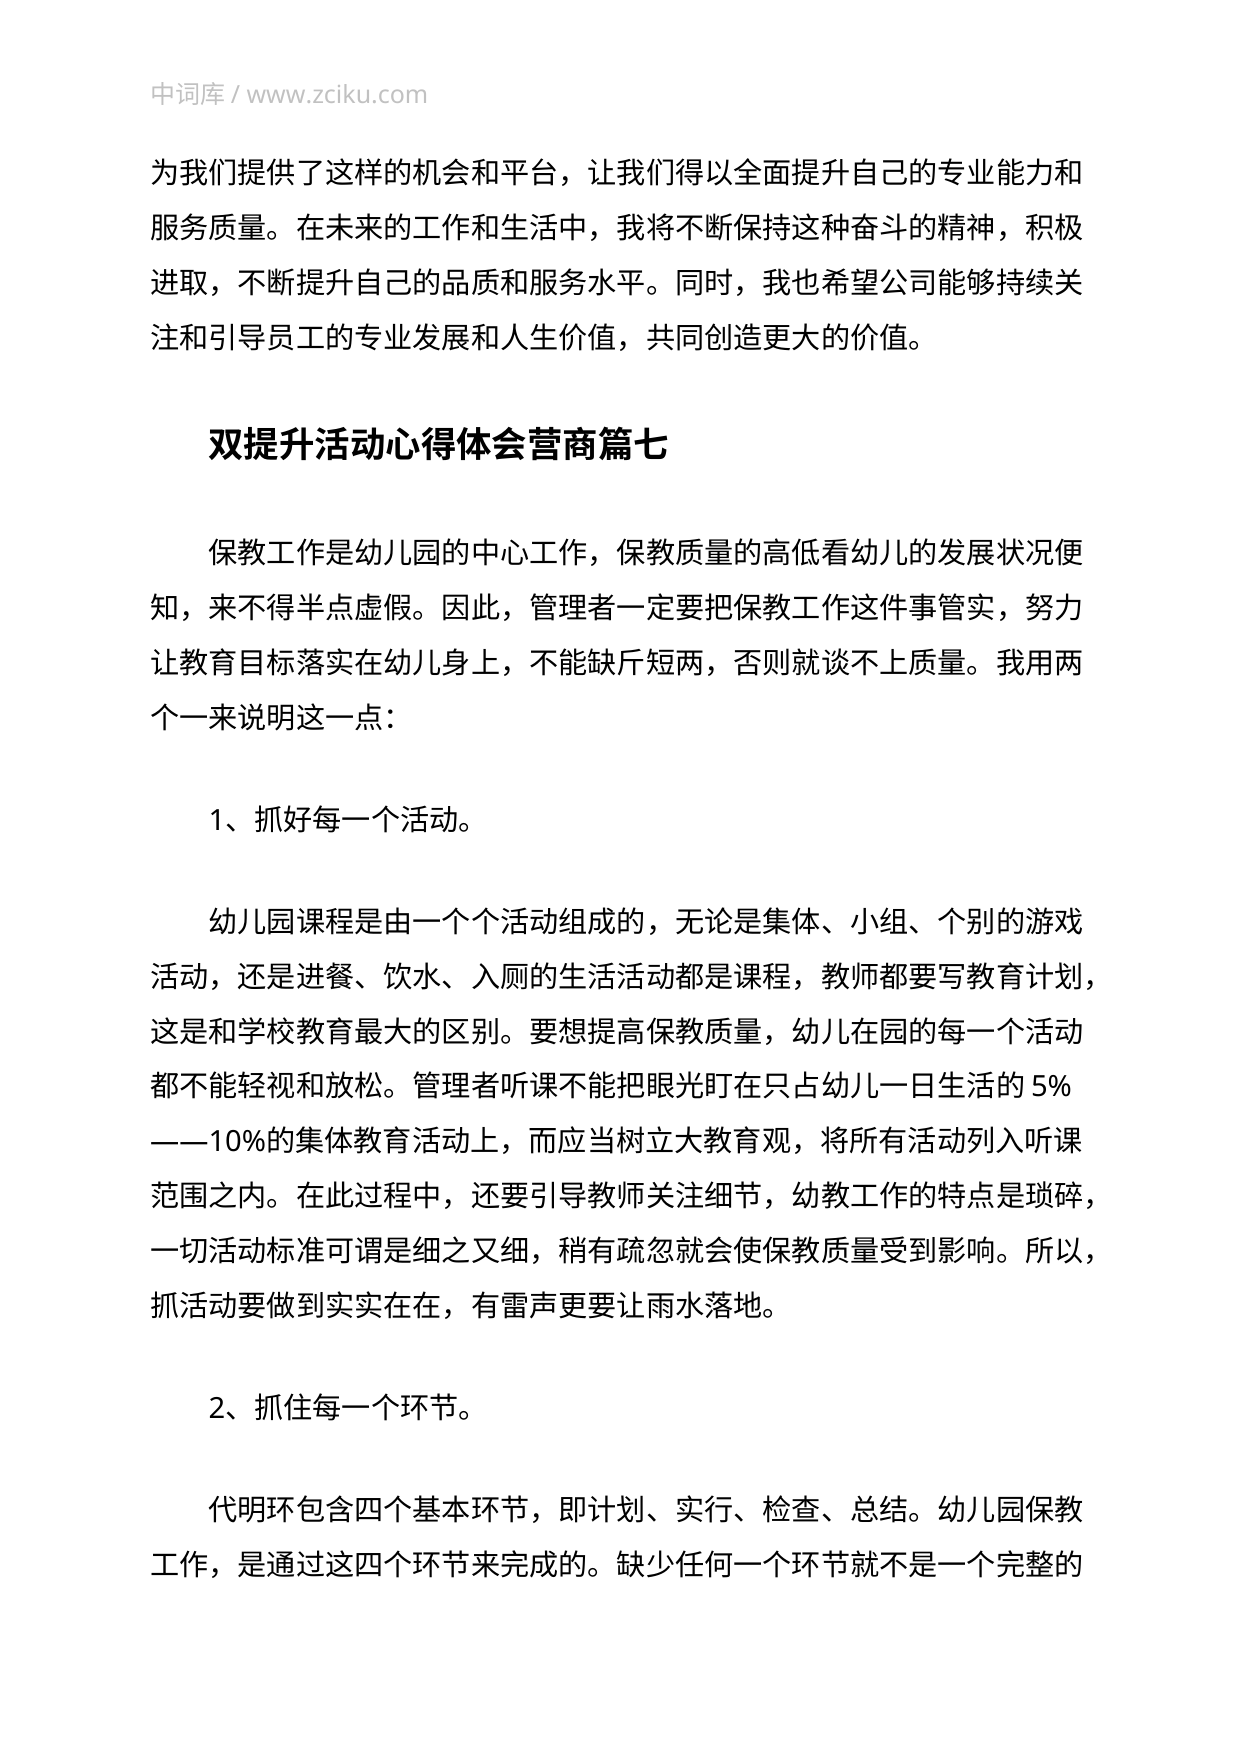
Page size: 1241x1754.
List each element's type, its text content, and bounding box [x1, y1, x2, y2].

text 2、抓住每一个环节。 [150, 1384, 1090, 1427]
text 1、抓好每一个活动。 [150, 796, 1090, 839]
text 双提升活动心得体会营商篇七 [150, 416, 1090, 468]
text 幼儿园课程是由一个个活动组成的，无论是集体、小组、个别的游戏活动，还是进餐、饮水、入厕的生活活动都是课程，教师都要写教育计划，这是和学校教育最大的区别。要想提高保教质量，幼儿在园的每一个活动都不能轻视和放松。管理者听课不能把眼光盯在只占幼儿一日生活的5%——10%的集体教育活动上，而应当树立大教育观，将所有活动列入听课范围之内。在此过程中，还要引导教师关注细节，幼教工作的特点是琐碎，一切活动标准可谓是细之又细，稍有疏忽就会使保教质量受到影响。所以，抓活动要做到实实在在，有雷声更要让雨水落地。 [150, 898, 1090, 1325]
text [150, 1487, 1090, 1584]
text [150, 150, 1090, 357]
text 保教工作是幼儿园的中心工作，保教质量的高低看幼儿的发展状况便知，来不得半点虚假。因此，管理者一定要把保教工作这件事管实，努力让教育目标落实在幼儿身上，不能缺斤短两，否则就谈不上质量。我用两个一来说明这一点： [150, 530, 1090, 737]
